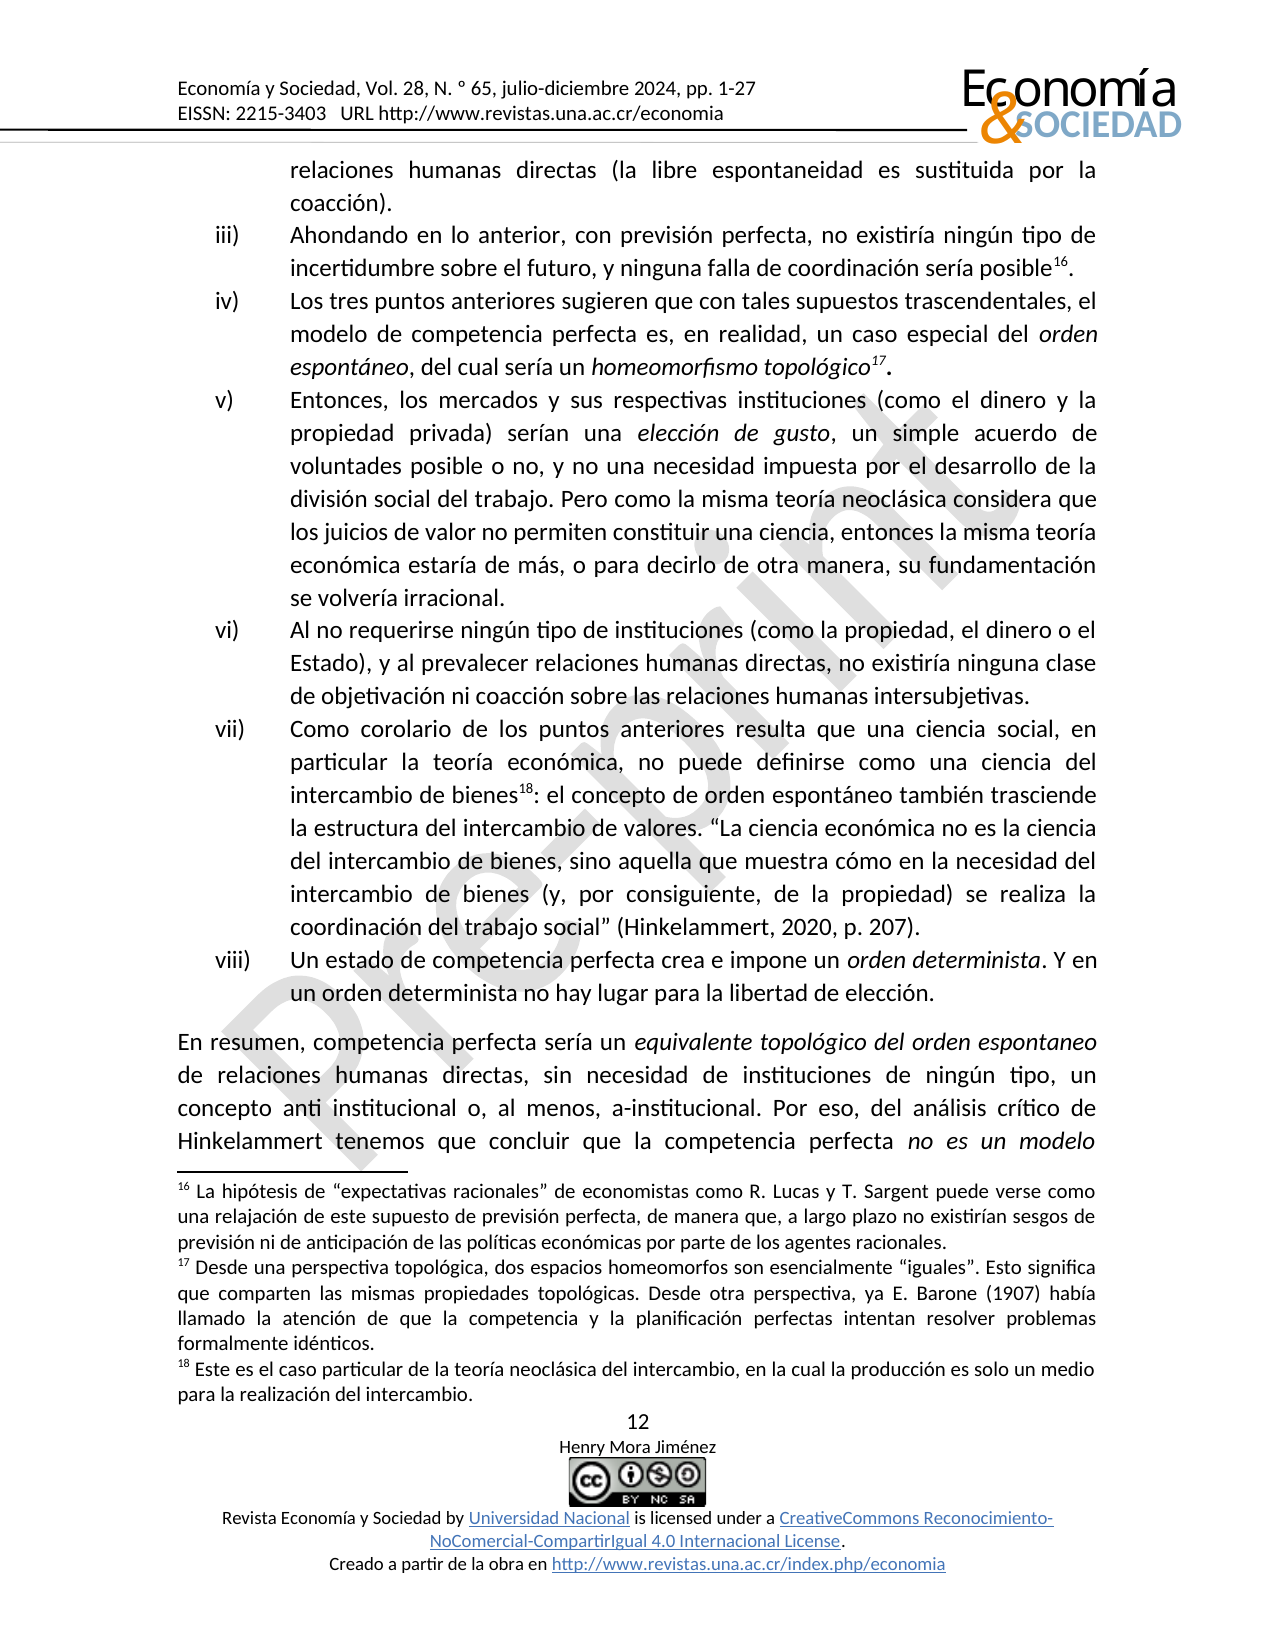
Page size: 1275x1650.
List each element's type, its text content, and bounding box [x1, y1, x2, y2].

list Entonces, los mercados y sus respectivas instituciones (como el dinero y la propiedad privada) serían una elección de gusto, un simple acuerdo de voluntades posible o no, y no una necesidad impuesta por el desarrollo de la división social del trabajo. Pero como la misma teoría neoclásica considera que los juicios de valor no permiten constituir una ciencia, entonces la misma teoría económica estaría de más, o para decirlo de otra manera, su fundamentación se volvería irracional. [215, 384, 1098, 612]
list Ahondando en lo anterior, con previsión perfecta, no existiría ningún tipo de incertidumbre sobre el futuro, y ninguna falla de coordinación sería posible. [215, 220, 1098, 283]
list Los tres puntos anteriores sugieren que con tales supuestos trascendentales, el modelo de competencia perfecta es, en realidad, un caso especial del orden espontáneo, del cual sería un homeomorfismo topológico. [215, 286, 1098, 382]
list Un estado de competencia perfecta crea e impone un orden determinista. Y en un orden determinista no hay lugar para la libertad de elección. [215, 944, 1098, 1007]
list Al no requerirse ningún tipo de instituciones (como la propiedad, el dinero o el Estado), y al prevalecer relaciones humanas directas, no existiría ninguna clase de objetivación ni coacción sobre las relaciones humanas intersubjetivas. [215, 615, 1098, 711]
picture [568, 1457, 707, 1507]
list Como corolario de los puntos anteriores resulta que una ciencia social, en particular la teoría económica, no puede definirse como una ciencia del intercambio de bienes: el concepto de orden espontáneo también trasciende la estructura del intercambio de valores. “La ciencia económica no es la ciencia del intercambio de bienes, sino aquella que muestra cómo en la necesidad del intercambio de bienes (y, por consiguiente, de la propiedad) se realiza la coordinación del trabajo social” (Hinkelammert, 2020, p. 207). [215, 713, 1098, 941]
